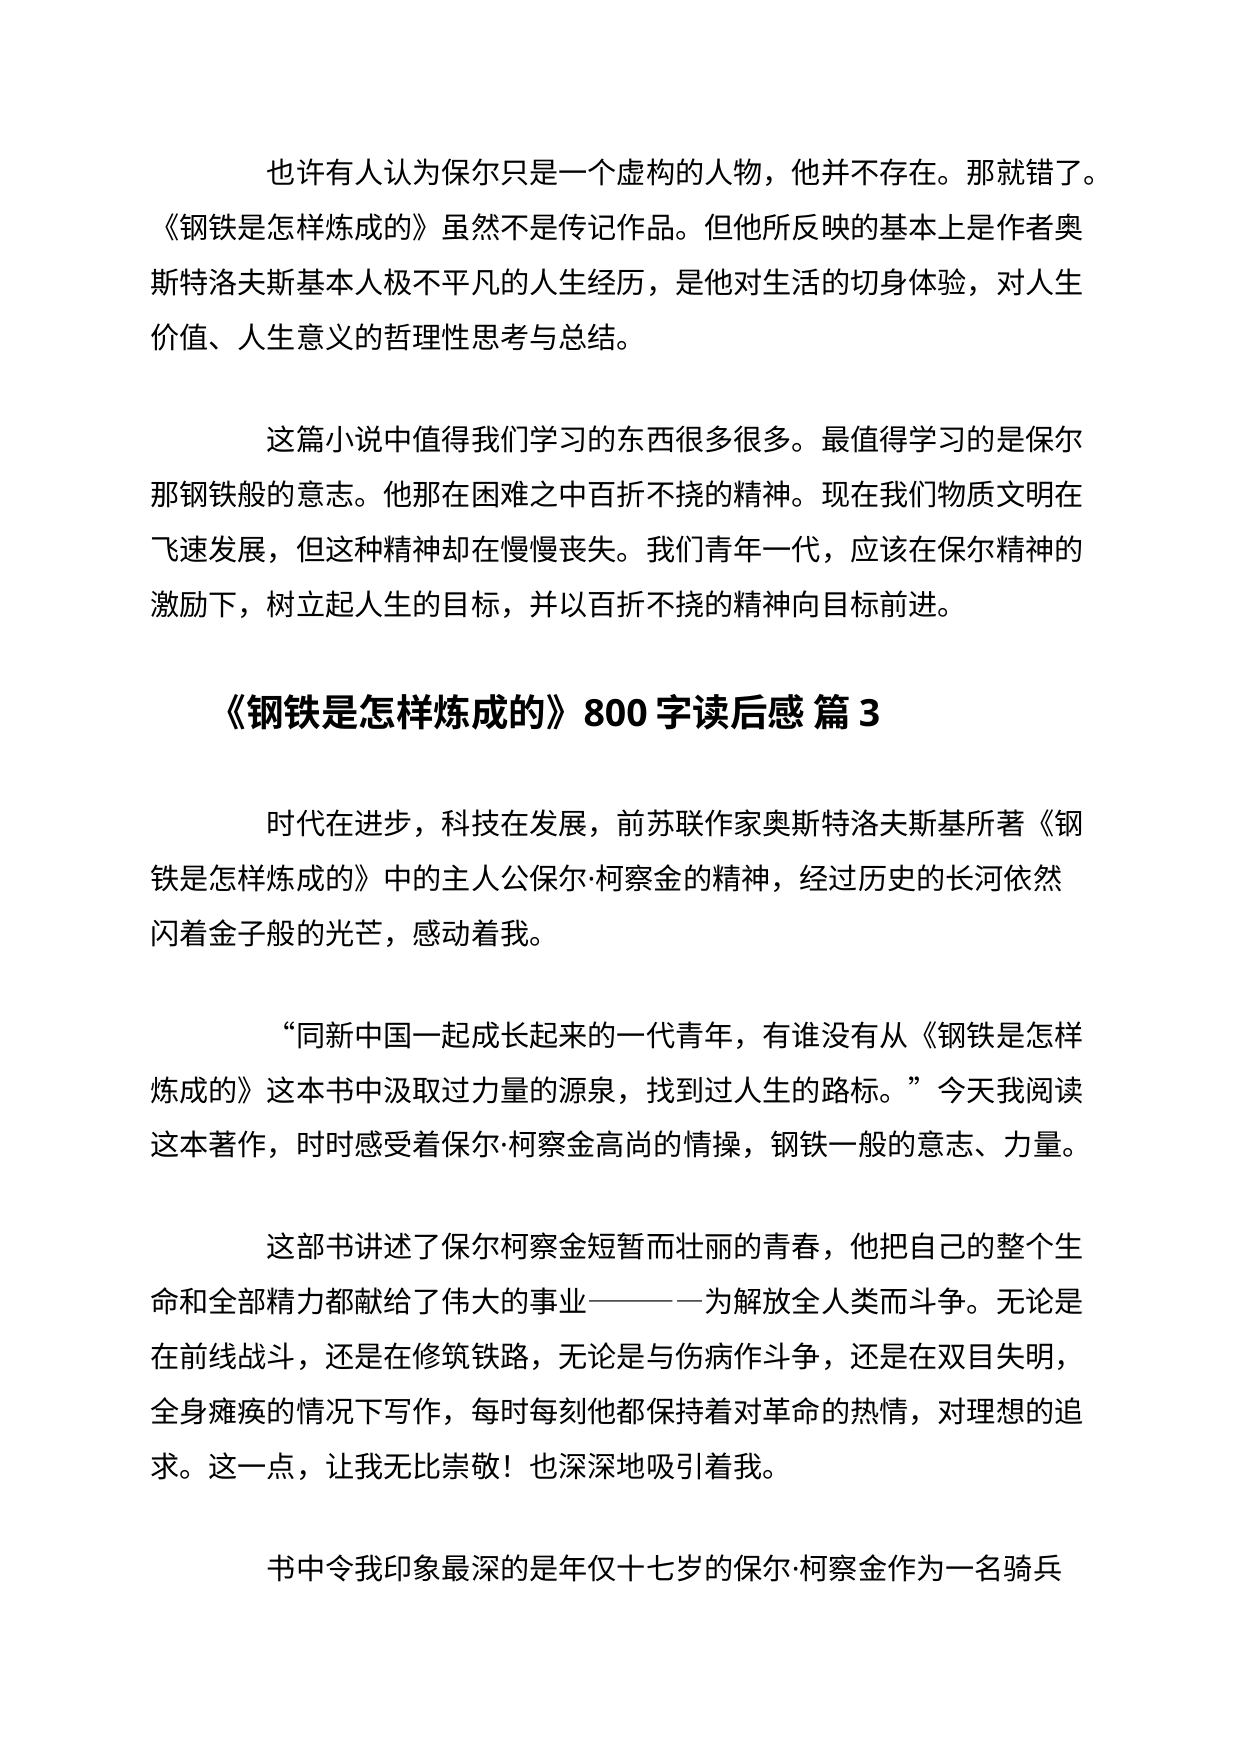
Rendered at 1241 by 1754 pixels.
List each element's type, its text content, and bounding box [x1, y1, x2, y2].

text 时代在进步，科技在发展，前苏联作家奥斯特洛夫斯基所著《钢铁是怎样炼成的》中的主人公保尔·柯察金的精神，经过历史的长河依然闪着金子般的光芒，感动着我。 [150, 801, 1090, 953]
text 这部书讲述了保尔柯察金短暂而壮丽的青春，他把自己的整个生命和全部精力都献给了伟大的事业————为解放全人类而斗争。无论是在前线战斗，还是在修筑铁路，无论是与伤病作斗争，还是在双目失明，全身瘫痪的情况下写作，每时每刻他都保持着对革命的热情，对理想的追求。这一点，让我无比崇敬！也深深地吸引着我。 [150, 1224, 1090, 1486]
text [150, 1545, 1090, 1588]
text “同新中国一起成长起来的一代青年，有谁没有从《钢铁是怎样炼成的》这本书中汲取过力量的源泉，找到过人生的路标。”今天我阅读这本著作，时时感受着保尔·柯察金高尚的情操，钢铁一般的意志、力量。 [150, 1012, 1090, 1164]
text 《钢铁是怎样炼成的》800字读后感 篇3 [150, 683, 1090, 737]
text 也许有人认为保尔只是一个虚构的人物，他并不存在。那就错了。《钢铁是怎样炼成的》虽然不是传记作品。但他所反映的基本上是作者奥斯特洛夫斯基本人极不平凡的人生经历，是他对生活的切身体验，对人生价值、人生意义的哲理性思考与总结。 [150, 150, 1090, 357]
text 这篇小说中值得我们学习的东西很多很多。最值得学习的是保尔那钢铁般的意志。他那在困难之中百折不挠的精神。现在我们物质文明在飞速发展，但这种精神却在慢慢丧失。我们青年一代，应该在保尔精神的激励下，树立起人生的目标，并以百折不挠的精神向目标前进。 [150, 416, 1090, 623]
